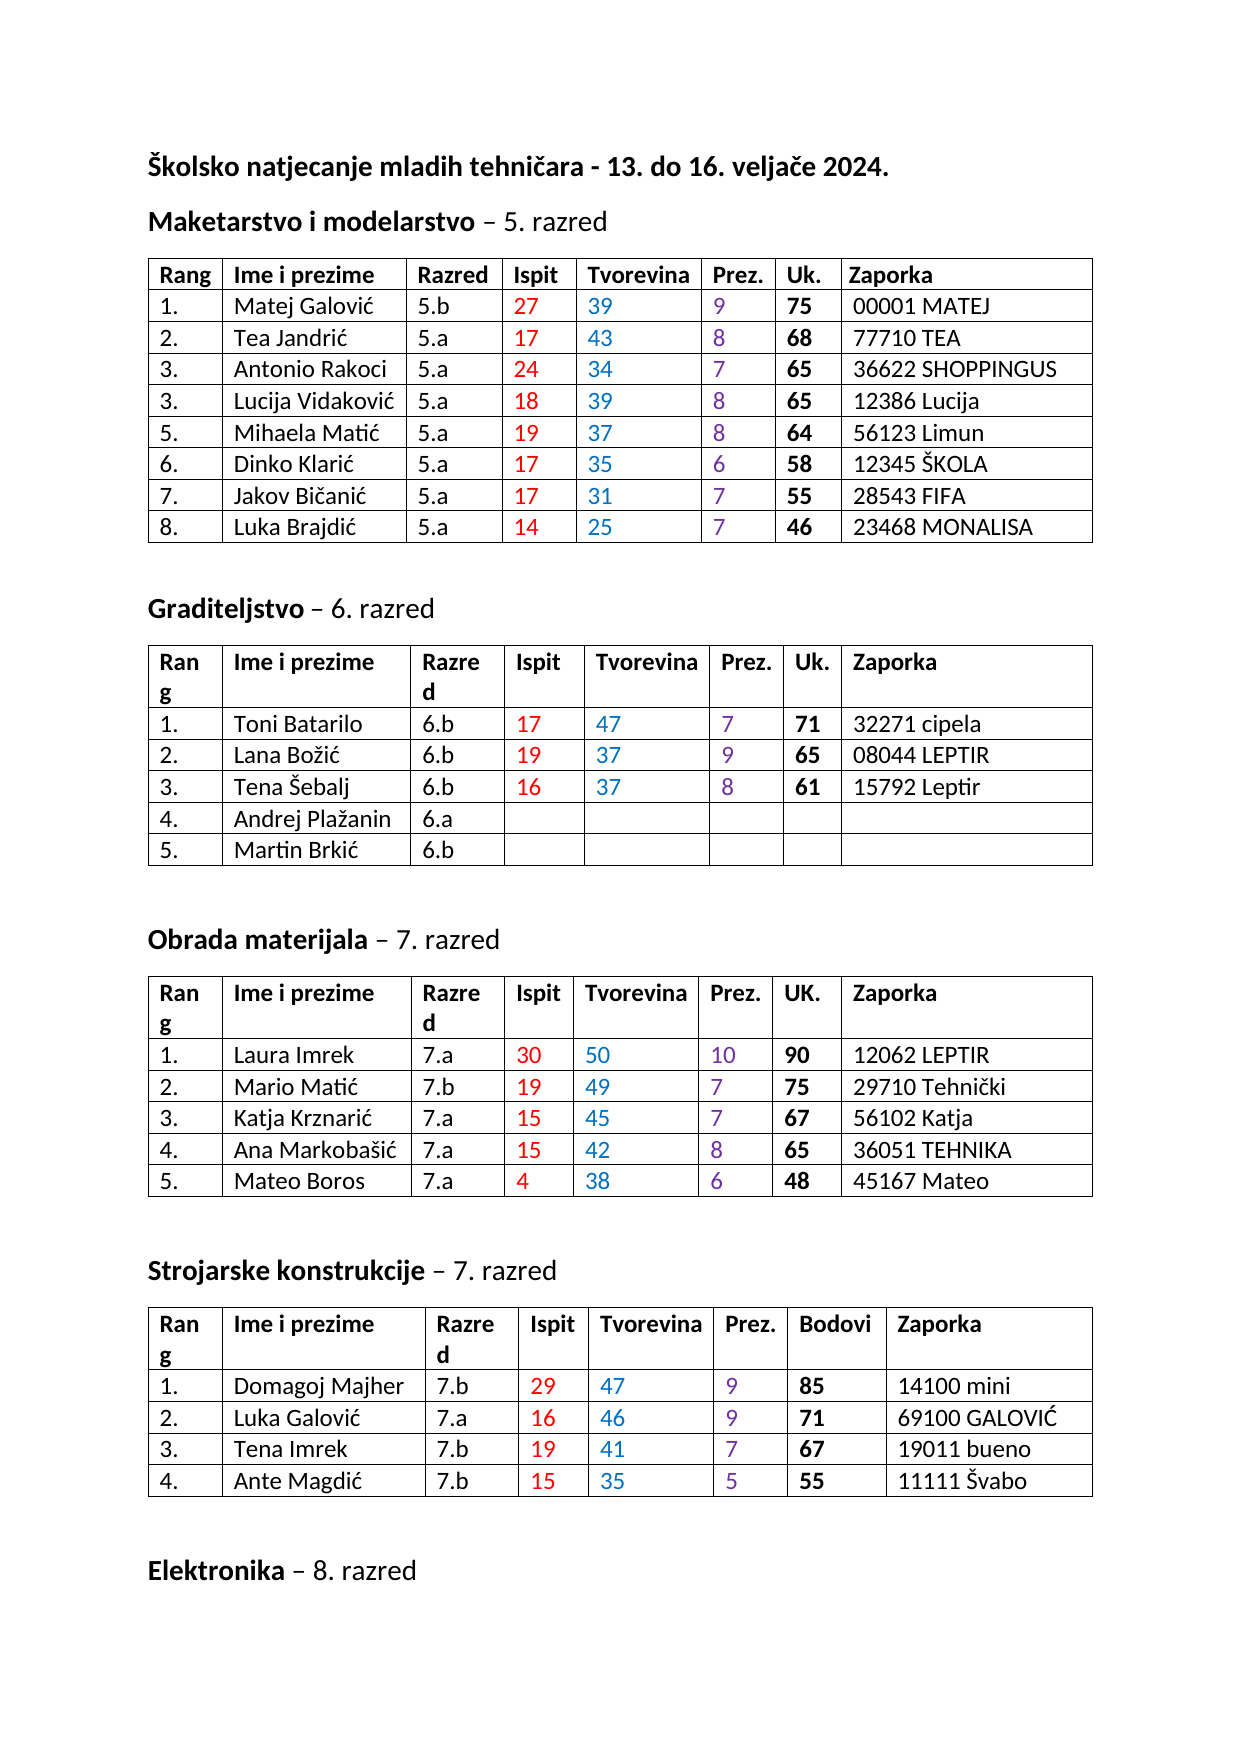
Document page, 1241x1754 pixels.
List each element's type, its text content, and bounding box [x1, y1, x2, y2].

table_cell 8 [702, 322, 775, 352]
table_cell 7. [149, 480, 222, 510]
table_cell 75 [776, 290, 841, 321]
table_cell 61 [784, 771, 841, 802]
table_header Ime i prezime [223, 646, 410, 707]
table_cell 5.a [407, 448, 502, 479]
table_cell 5.a [407, 322, 502, 352]
table_cell 43 [577, 322, 701, 352]
table_cell 18 [503, 385, 576, 416]
table_cell Antonio Rakoci [223, 354, 406, 384]
table_header Tvorevina [574, 977, 698, 1038]
table_cell 36051 TEHNIKA [842, 1134, 1092, 1164]
table_cell 24 [503, 354, 576, 384]
table_header Prez. [714, 1308, 787, 1369]
table_header Uk. [784, 646, 841, 707]
table_cell 37 [585, 740, 709, 770]
table_cell 32271 cipela [842, 708, 1092, 738]
table_cell 17 [503, 322, 576, 352]
table_cell 6. [149, 448, 222, 479]
table_cell 1. [149, 1370, 222, 1401]
table_cell 31 [577, 480, 701, 510]
table_cell Katja Krznarić [223, 1102, 411, 1133]
table_cell 65 [776, 354, 841, 384]
table_cell 7.b [426, 1434, 518, 1464]
table_header Tvorevina [577, 259, 701, 289]
table_cell 48 [773, 1165, 841, 1196]
table_header Rang [149, 1308, 222, 1369]
table_cell 46 [776, 511, 841, 542]
table_cell 7.a [412, 1165, 504, 1196]
table_cell 38 [574, 1165, 698, 1196]
text Obrada materijala – 7. razred [148, 921, 1093, 957]
table_cell Mario Matić [223, 1071, 411, 1101]
table_cell [585, 803, 709, 833]
table_cell 37 [577, 417, 701, 447]
table_cell 8 [710, 771, 783, 802]
table_cell 67 [773, 1102, 841, 1133]
table_cell 49 [574, 1071, 698, 1101]
table_cell 2. [149, 1402, 222, 1432]
table_cell 2. [149, 740, 222, 770]
table_cell 7 [702, 480, 775, 510]
table_cell 65 [776, 385, 841, 416]
table_cell 7.a [412, 1039, 504, 1070]
table_cell 25 [577, 511, 701, 542]
table_cell 5.a [407, 480, 502, 510]
table_cell 9 [714, 1370, 787, 1401]
table_cell 7.b [426, 1370, 518, 1401]
table_cell 3. [149, 1102, 222, 1133]
table_header Prez. [710, 646, 783, 707]
table_cell 3. [149, 385, 222, 416]
table_cell [585, 834, 709, 865]
table_cell 15 [505, 1102, 573, 1133]
table_cell 2. [149, 322, 222, 352]
table_header Ispit [519, 1308, 588, 1369]
table_cell 5.a [407, 417, 502, 447]
table_header Uk. [776, 259, 841, 289]
table_header Ispit [505, 977, 573, 1038]
text Graditeljstvo – 6. razred [148, 590, 1093, 625]
table_cell 17 [505, 708, 584, 738]
table_cell 64 [776, 417, 841, 447]
table_header Razred [426, 1308, 518, 1369]
table_header Bodovi [788, 1308, 886, 1369]
table_header Razred [407, 259, 502, 289]
table_cell 4. [149, 803, 222, 833]
table_cell 30 [505, 1039, 573, 1070]
table_cell 6.b [411, 834, 504, 865]
table_cell 3. [149, 354, 222, 384]
table_header Tvorevina [589, 1308, 713, 1369]
table_cell 75 [773, 1071, 841, 1101]
table_cell 77710 TEA [842, 322, 1092, 352]
table_cell 6.b [411, 771, 504, 802]
table_header Ime i prezime [223, 977, 411, 1038]
table_cell 39 [577, 385, 701, 416]
table_cell 50 [574, 1039, 698, 1070]
table_header Rang [149, 259, 222, 289]
table_cell 5. [149, 1165, 222, 1196]
table_cell 3. [149, 771, 222, 802]
table_cell Jakov Bičanić [223, 480, 406, 510]
table_cell Laura Imrek [223, 1039, 411, 1070]
table_cell [505, 803, 584, 833]
table_cell 47 [585, 708, 709, 738]
table_cell 58 [776, 448, 841, 479]
table_cell 1. [149, 290, 222, 321]
table_header Zaporka [842, 259, 1092, 289]
table_cell 10 [699, 1039, 772, 1070]
table_cell Andrej Plažanin [223, 803, 410, 833]
table_cell 6.b [411, 740, 504, 770]
table_cell 19 [503, 417, 576, 447]
table_cell 7.a [412, 1134, 504, 1164]
table_cell [842, 834, 1092, 865]
table_cell 68 [776, 322, 841, 352]
table_cell Ana Markobašić [223, 1134, 411, 1164]
table_cell 08044 LEPTIR [842, 740, 1092, 770]
table_header Ime i prezime [223, 1308, 425, 1369]
table_cell 37 [585, 771, 709, 802]
table_cell 5. [149, 834, 222, 865]
table_cell 6.b [411, 708, 504, 738]
table_cell [710, 803, 783, 833]
text Školsko natjecanje mladih tehničara - 13. do 16. veljače 2024. [148, 148, 1093, 183]
table_cell 71 [788, 1402, 886, 1432]
table_cell 45 [574, 1102, 698, 1133]
table_cell 7 [714, 1434, 787, 1464]
table_cell 9 [710, 740, 783, 770]
table_cell 7.b [412, 1071, 504, 1101]
table_cell Matej Galović [223, 290, 406, 321]
table_cell 1. [149, 708, 222, 738]
table_cell 5 [714, 1465, 787, 1496]
table_header Ispit [503, 259, 576, 289]
table_cell Toni Batarilo [223, 708, 410, 738]
table_header Rang [149, 977, 222, 1038]
table_header Ispit [505, 646, 584, 707]
table_cell 11111 Švabo [887, 1465, 1092, 1496]
table_cell 29710 Tehnički [842, 1071, 1092, 1101]
table_cell 85 [788, 1370, 886, 1401]
table_header Zaporka [887, 1308, 1092, 1369]
table_cell 29 [519, 1370, 588, 1401]
table_cell 7.a [426, 1402, 518, 1432]
table_cell 4 [505, 1165, 573, 1196]
table_cell Luka Brajdić [223, 511, 406, 542]
table_header Prez. [699, 977, 772, 1038]
table_cell 19 [519, 1434, 588, 1464]
table_cell 12345 ŠKOLA [842, 448, 1092, 479]
table_cell 9 [714, 1402, 787, 1432]
table_cell 8 [702, 417, 775, 447]
table_cell 15 [505, 1134, 573, 1164]
table_cell 39 [577, 290, 701, 321]
table_cell 14 [503, 511, 576, 542]
table_cell 8 [699, 1134, 772, 1164]
table_cell 69100 GALOVIĆ [887, 1402, 1092, 1432]
table_cell Ante Magdić [223, 1465, 425, 1496]
table_cell 65 [773, 1134, 841, 1164]
table_cell Domagoj Majher [223, 1370, 425, 1401]
table_cell Tena Šebalj [223, 771, 410, 802]
table_cell 5.a [407, 511, 502, 542]
table_cell 1. [149, 1039, 222, 1070]
table_cell 55 [776, 480, 841, 510]
table_cell 16 [505, 771, 584, 802]
table_cell 12062 LEPTIR [842, 1039, 1092, 1070]
table_cell 7 [702, 511, 775, 542]
text Elektronika – 8. razred [148, 1552, 1093, 1587]
table_cell 6.a [411, 803, 504, 833]
table_cell 7 [699, 1071, 772, 1101]
table_cell Tena Imrek [223, 1434, 425, 1464]
table_cell 4. [149, 1134, 222, 1164]
table_cell Mateo Boros [223, 1165, 411, 1196]
table_cell 71 [784, 708, 841, 738]
table_cell Lana Božić [223, 740, 410, 770]
table_cell 15792 Leptir [842, 771, 1092, 802]
table_header Zaporka [842, 977, 1092, 1038]
table_header Tvorevina [585, 646, 709, 707]
table_cell 41 [589, 1434, 713, 1464]
table_cell 19 [505, 1071, 573, 1101]
text Maketarstvo i modelarstvo – 5. razred [148, 203, 1093, 238]
table_header Razred [412, 977, 504, 1038]
table_cell 6 [702, 448, 775, 479]
table_cell 35 [589, 1465, 713, 1496]
table_cell 27 [503, 290, 576, 321]
table_cell Martin Brkić [223, 834, 410, 865]
table_cell [784, 803, 841, 833]
table_cell 3. [149, 1434, 222, 1464]
table_cell Lucija Vidaković [223, 385, 406, 416]
table_cell 36622 SHOPPINGUS [842, 354, 1092, 384]
table_header Zaporka [842, 646, 1092, 707]
table_cell 00001 MATEJ [842, 290, 1092, 321]
table_cell 55 [788, 1465, 886, 1496]
table_cell Luka Galović [223, 1402, 425, 1432]
table_cell 14100 mini [887, 1370, 1092, 1401]
table_cell 28543 FIFA [842, 480, 1092, 510]
table_cell 7.b [426, 1465, 518, 1496]
table_cell 12386 Lucija [842, 385, 1092, 416]
table_cell 16 [519, 1402, 588, 1432]
table_cell 17 [503, 448, 576, 479]
table_cell 35 [577, 448, 701, 479]
table_cell 34 [577, 354, 701, 384]
table_header Ime i prezime [223, 259, 406, 289]
table_cell 47 [589, 1370, 713, 1401]
table_cell 7.a [412, 1102, 504, 1133]
table_cell Dinko Klarić [223, 448, 406, 479]
table_header Razred [411, 646, 504, 707]
table_cell 65 [784, 740, 841, 770]
table_cell 56102 Katja [842, 1102, 1092, 1133]
table_cell 7 [699, 1102, 772, 1133]
table_cell 23468 MONALISA [842, 511, 1092, 542]
table_cell 19 [505, 740, 584, 770]
table_cell 15 [519, 1465, 588, 1496]
table_cell Mihaela Matić [223, 417, 406, 447]
table_cell [505, 834, 584, 865]
table_cell 8 [702, 385, 775, 416]
table_cell 42 [574, 1134, 698, 1164]
table_cell 4. [149, 1465, 222, 1496]
table_cell [842, 803, 1092, 833]
table_header UK. [773, 977, 841, 1038]
table_header Rang [149, 646, 222, 707]
table_cell 5.b [407, 290, 502, 321]
table_header Prez. [702, 259, 775, 289]
table_cell 17 [503, 480, 576, 510]
table_cell [784, 834, 841, 865]
table_cell 90 [773, 1039, 841, 1070]
table_cell 7 [702, 354, 775, 384]
table_cell 67 [788, 1434, 886, 1464]
table_cell 56123 Limun [842, 417, 1092, 447]
table_cell 45167 Mateo [842, 1165, 1092, 1196]
table_cell 46 [589, 1402, 713, 1432]
table_cell 5. [149, 417, 222, 447]
table_cell 5.a [407, 354, 502, 384]
table_cell 9 [702, 290, 775, 321]
table_cell [710, 834, 783, 865]
table_cell Tea Jandrić [223, 322, 406, 352]
table_cell 19011 bueno [887, 1434, 1092, 1464]
table_cell 8. [149, 511, 222, 542]
table_cell 5.a [407, 385, 502, 416]
text Strojarske konstrukcije – 7. razred [148, 1252, 1093, 1288]
table_cell 7 [710, 708, 783, 738]
table_cell 2. [149, 1071, 222, 1101]
table_cell 6 [699, 1165, 772, 1196]
